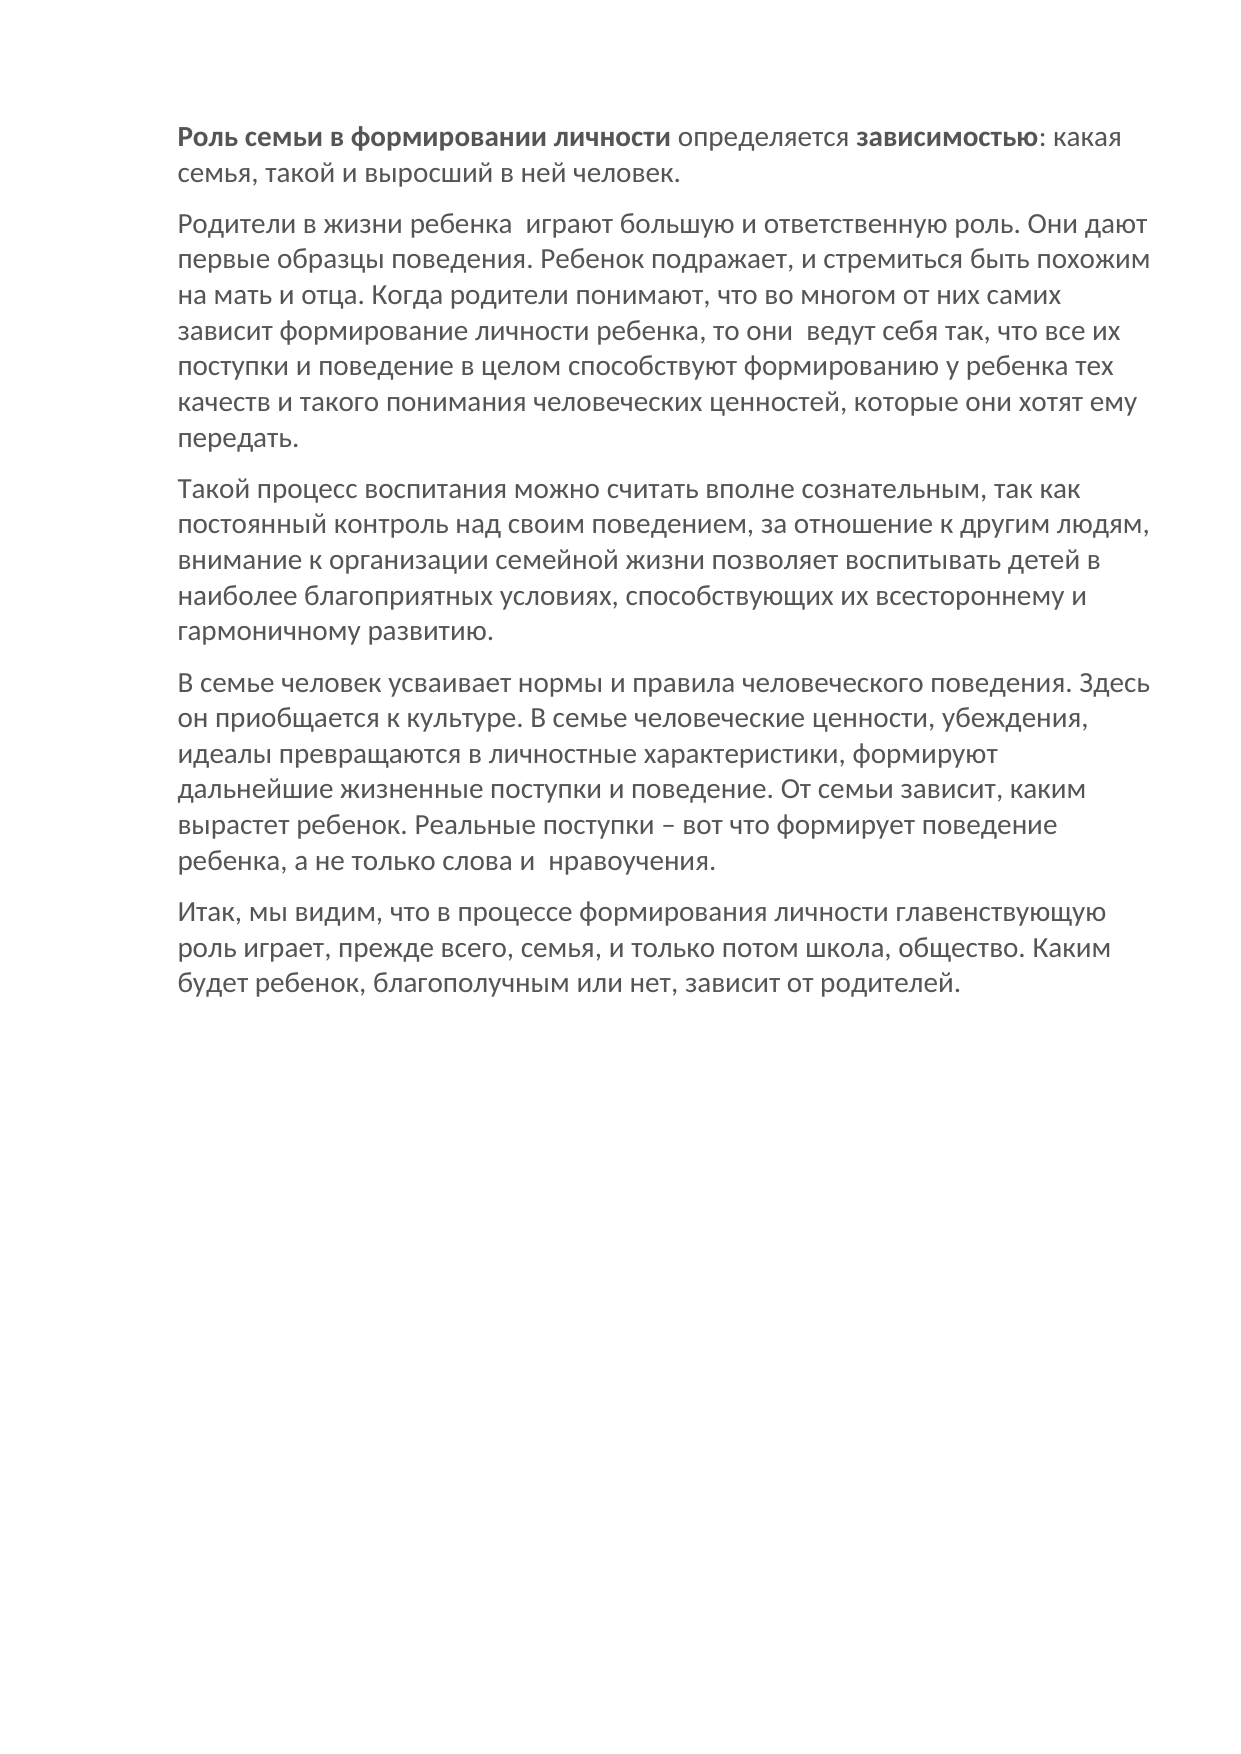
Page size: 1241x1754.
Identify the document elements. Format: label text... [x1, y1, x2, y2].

text Роль семьи в формировании личности определяется зависимостью: какая семья, такой и выросший в ней человек. [177, 118, 1152, 189]
text Такой процесс воспитания можно считать вполне сознательным, так как постоянный контроль над своим поведением, за отношение к другим людям, внимание к организации семейной жизни позволяет воспитывать детей в наиболее благоприятных условиях, способствующих их всестороннему и гармоничному развитию. [177, 470, 1152, 648]
text Родители в жизни ребенка играют большую и ответственную роль. Они дают первые образцы поведения. Ребенок подражает, и стремиться быть похожим на мать и отца. Когда родители понимают, что во многом от них самих зависит формирование личности ребенка, то они ведут себя так, что все их поступки и поведение в целом способствуют формированию у ребенка тех качеств и такого понимания человеческих ценностей, которые они хотят ему передать. [177, 205, 1152, 454]
text Итак, мы видим, что в процессе формирования личности главенствующую роль играет, прежде всего, семья, и только потом школа, общество. Каким будет ребенок, благополучным или нет, зависит от родителей. [177, 893, 1152, 1000]
text В семье человек усваивает нормы и правила человеческого поведения. Здесь он приобщается к культуре. В семье человеческие ценности, убеждения, идеалы превращаются в личностные характеристики, формируют дальнейшие жизненные поступки и поведение. От семьи зависит, каким вырастет ребенок. Реальные поступки – вот что формирует поведение ребенка, а не только слова и нравоучения. [177, 664, 1152, 877]
